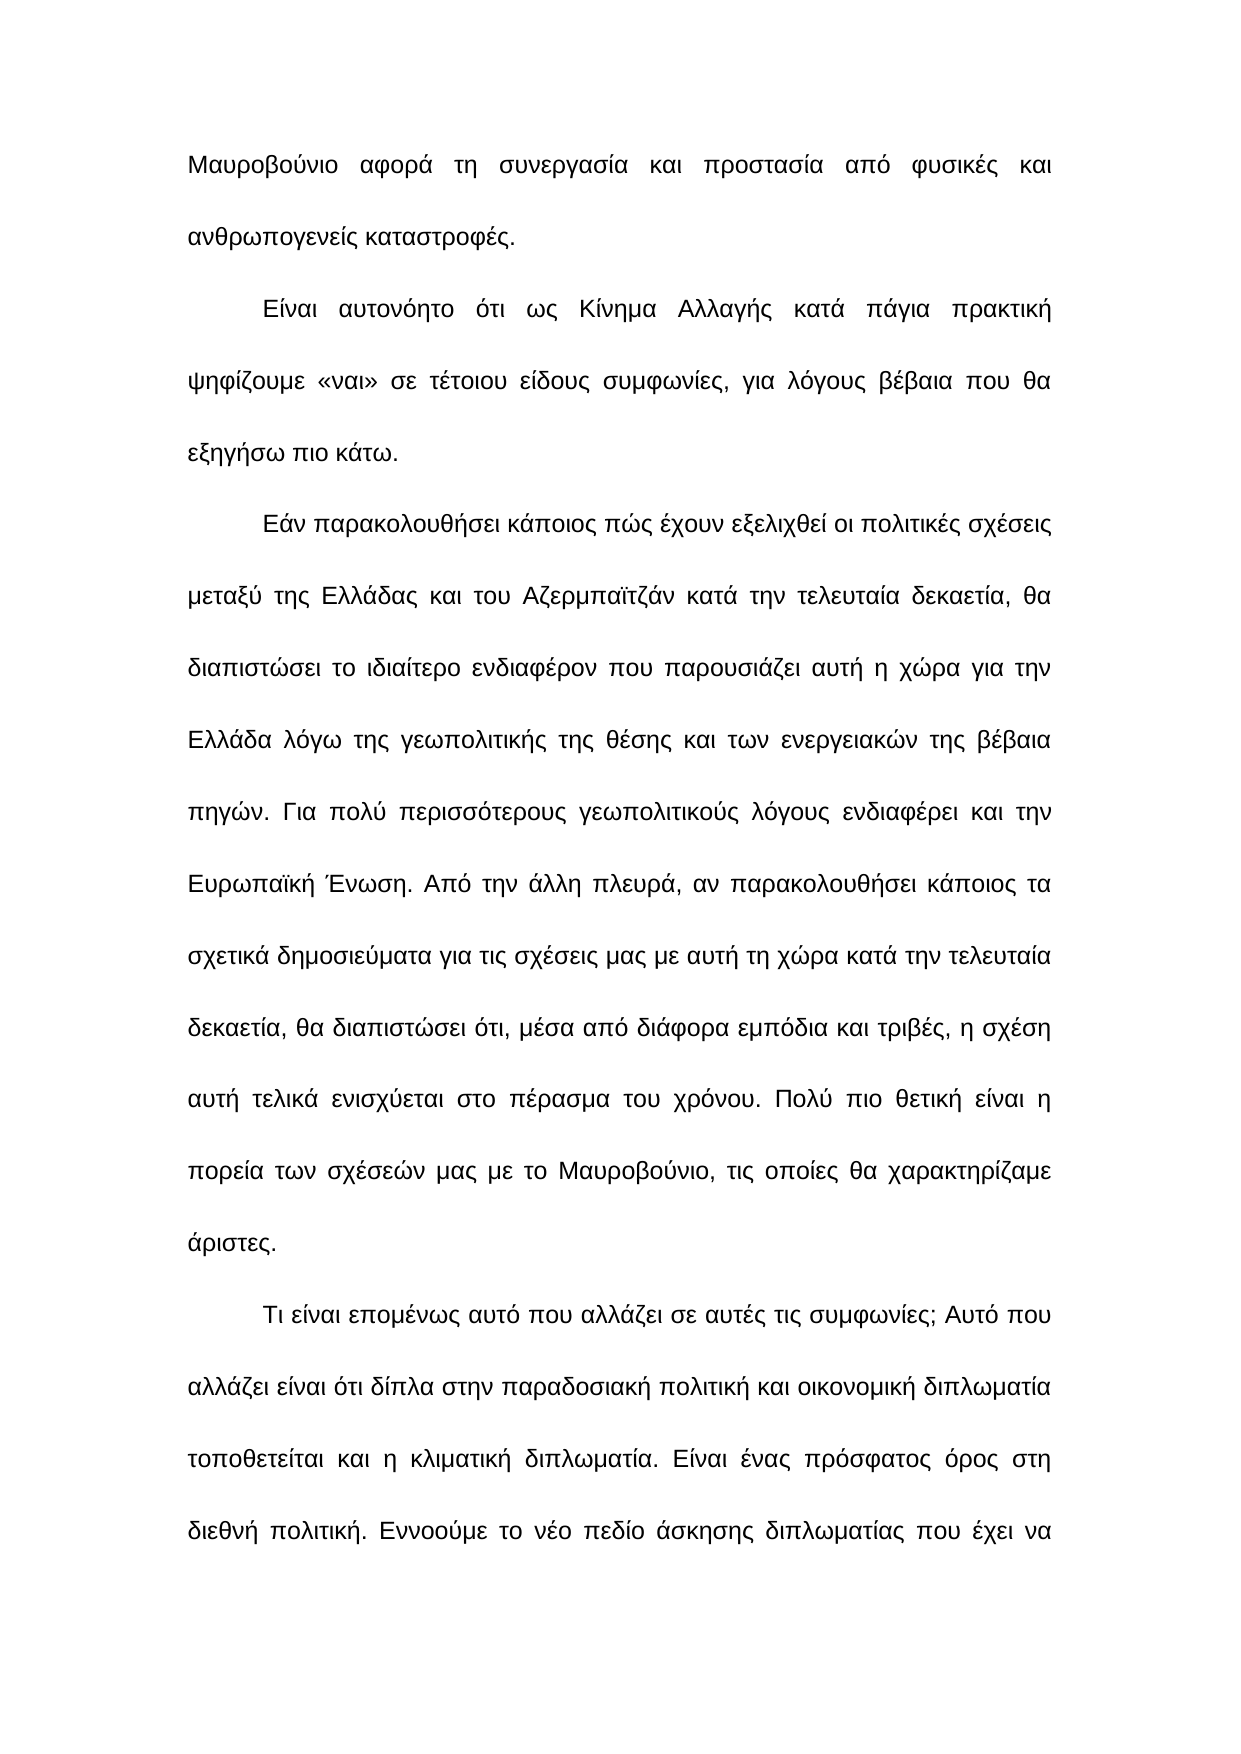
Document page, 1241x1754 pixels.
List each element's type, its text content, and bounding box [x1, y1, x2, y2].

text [187, 1300, 1053, 1544]
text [187, 150, 1053, 251]
text Εάν παρακολουθήσει κάποιος πώς έχουν εξελιχθεί οι πολιτικές σχέσεις μεταξύ της Ελλάδας και του Αζερμπαϊτζάν κατά την τελευταία δεκαετία, θα διαπιστώσει το ιδιαίτερο ενδιαφέρον που παρουσιάζει αυτή η χώρα για την Ελλάδα λόγω της γεωπολιτικής της θέσης και των ενεργειακών της βέβαια πηγών. Για πολύ περισσότερους γεωπολιτικούς λόγους ενδιαφέρει και την Ευρωπαϊκή Ένωση. Από την άλλη πλευρά, αν παρακολουθήσει κάποιος τα σχετικά δημοσιεύματα για τις σχέσεις μας με αυτή τη χώρα κατά την τελευταία δεκαετία, θα διαπιστώσει ότι, μέσα από διάφορα εμπόδια και τριβές, η σχέση αυτή τελικά ενισχύεται στο πέρασμα του χρόνου. Πολύ πιο θετική είναι η πορεία των σχέσεών μας με το Μαυροβούνιο, τις οποίες θα χαρακτηρίζαμε άριστες. [187, 509, 1053, 1257]
text Είναι αυτονόητο ότι ως Κίνημα Αλλαγής κατά πάγια πρακτική ψηφίζουμε «ναι» σε τέτοιου είδους συμφωνίες, για λόγους βέβαια που θα εξηγήσω πιο κάτω. [187, 294, 1053, 466]
